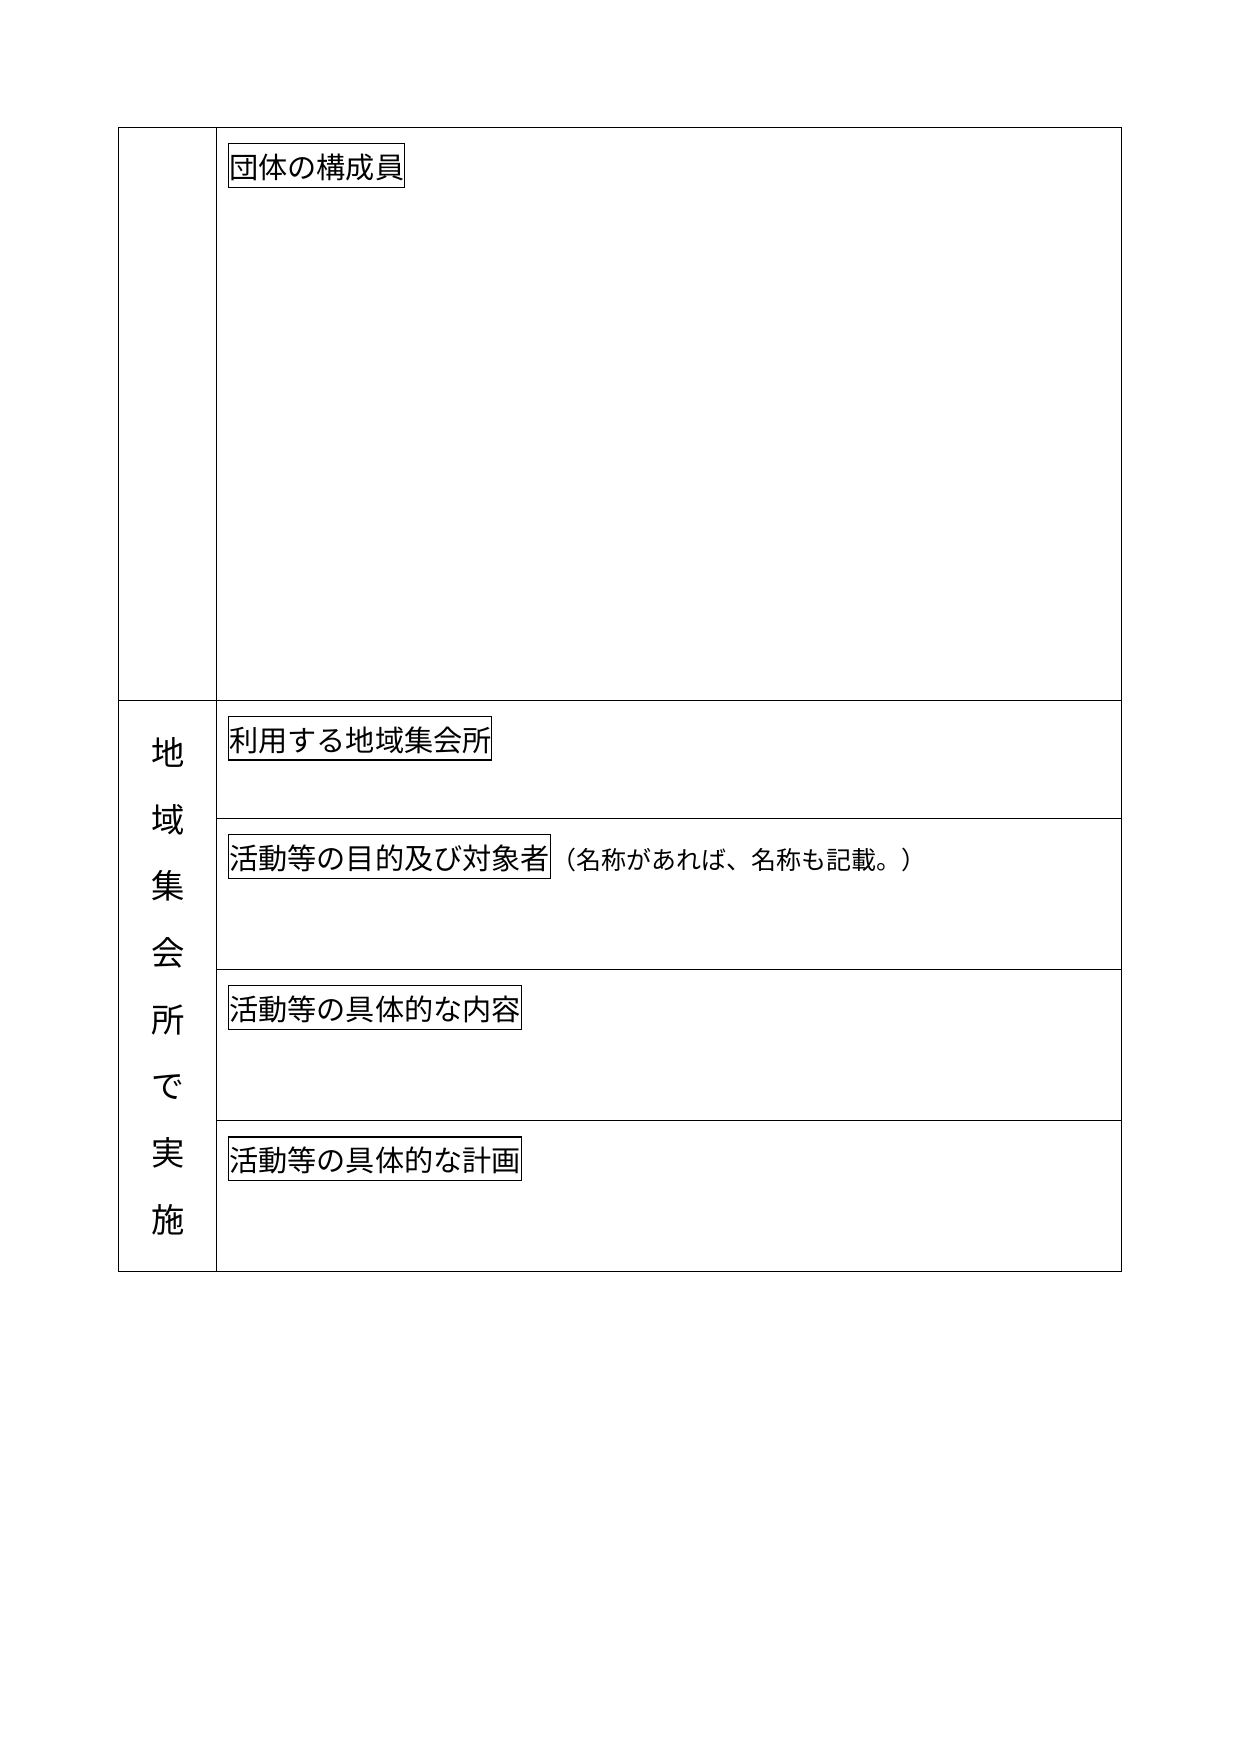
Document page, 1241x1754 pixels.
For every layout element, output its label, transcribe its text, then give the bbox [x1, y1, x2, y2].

table_cell 活動等の具体的な計画 [217, 1121, 1121, 1271]
table_cell 利用する地域集会所 [217, 701, 1121, 818]
table_cell 活動等の目的及び対象者（名称があれば、名称も記載。） [217, 819, 1121, 969]
table_cell 団体の構成員 [217, 128, 1121, 700]
table_cell 地 域 集 会 所 で 実 施 す る 活 動 等 に 関 す る こ と [119, 701, 216, 1271]
table_cell 活動等の具体的な内容 [217, 970, 1121, 1120]
